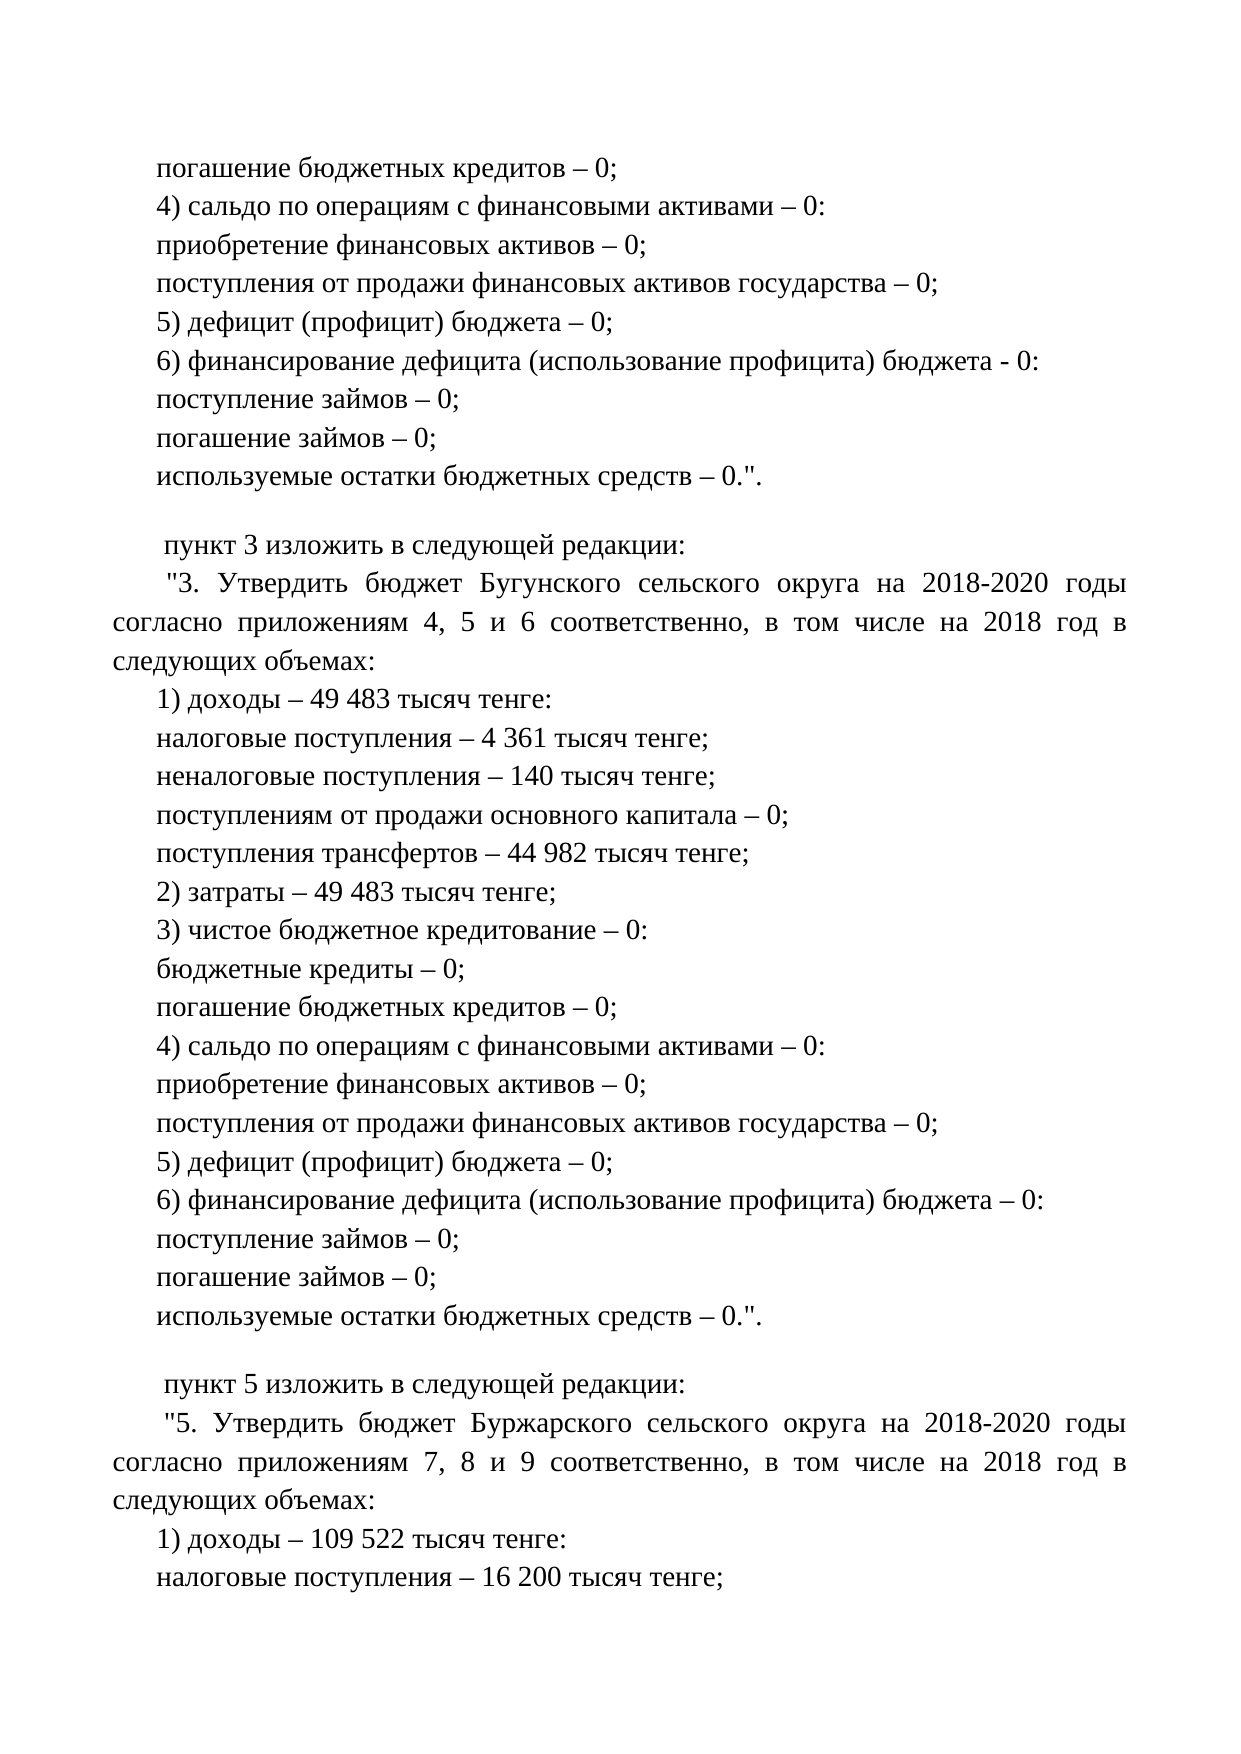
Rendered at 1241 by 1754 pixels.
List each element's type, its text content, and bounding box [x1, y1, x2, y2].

text поступлениям от продажи основного капитала – 0; [112, 797, 1128, 830]
text поступления от продажи финансовых активов государства – 0; [112, 1105, 1128, 1139]
text бюджетные кредиты – 0; [112, 951, 1128, 984]
text поступления от продажи финансовых активов государства – 0; [112, 266, 1128, 299]
text приобретение финансовых активов – 0; [112, 227, 1128, 261]
text погашение бюджетных кредитов – 0; [112, 989, 1128, 1023]
text погашение займов – 0; [112, 420, 1128, 453]
text приобретение финансовых активов – 0; [112, 1067, 1128, 1100]
text поступление займов – 0; [112, 1221, 1128, 1254]
text пункт 5 изложить в следующей редакции: [112, 1367, 1128, 1400]
text 5) дефицит (профицит) бюджета – 0; [112, 304, 1128, 338]
text используемые остатки бюджетных средств – 0.". [112, 1298, 1128, 1331]
text погашение бюджетных кредитов – 0; [112, 150, 1128, 183]
text 5) дефицит (профицит) бюджета – 0; [112, 1144, 1128, 1177]
text 4) сальдо по операциям с финансовыми активами – 0: [112, 188, 1128, 222]
text "5. Утвердить бюджет Буржарского сельского округа на 2018-2020 годы согласно приложениям 7, 8 и 9 соответственно, в том числе на 2018 год в следующих объемах: [112, 1405, 1128, 1516]
text 1) доходы – 49 483 тысяч тенге: [112, 681, 1128, 715]
text 6) финансирование дефицита (использование профицита) бюджета – 0: [112, 1182, 1128, 1216]
text 1) доходы – 109 522 тысяч тенге: [112, 1521, 1128, 1554]
text неналоговые поступления – 140 тысяч тенге; [112, 758, 1128, 792]
text налоговые поступления – 4 361 тысяч тенге; [112, 720, 1128, 753]
text погашение займов – 0; [112, 1259, 1128, 1293]
text 2) затраты – 49 483 тысяч тенге; [112, 874, 1128, 907]
text используемые остатки бюджетных средств – 0.". [112, 458, 1128, 492]
text поступления трансфертов – 44 982 тысяч тенге; [112, 835, 1128, 869]
text 3) чистое бюджетное кредитование – 0: [112, 912, 1128, 946]
text пункт 3 изложить в следующей редакции: [112, 527, 1128, 561]
text поступление займов – 0; [112, 381, 1128, 415]
text 4) сальдо по операциям с финансовыми активами – 0: [112, 1028, 1128, 1062]
text 6) финансирование дефицита (использование профицита) бюджета - 0: [112, 343, 1128, 376]
text "3. Утвердить бюджет Бугунского сельского округа на 2018-2020 годы согласно приложениям 4, 5 и 6 соответственно, в том числе на 2018 год в следующих объемах: [112, 566, 1128, 676]
text налоговые поступления – 16 200 тысяч тенге; [112, 1559, 1128, 1593]
